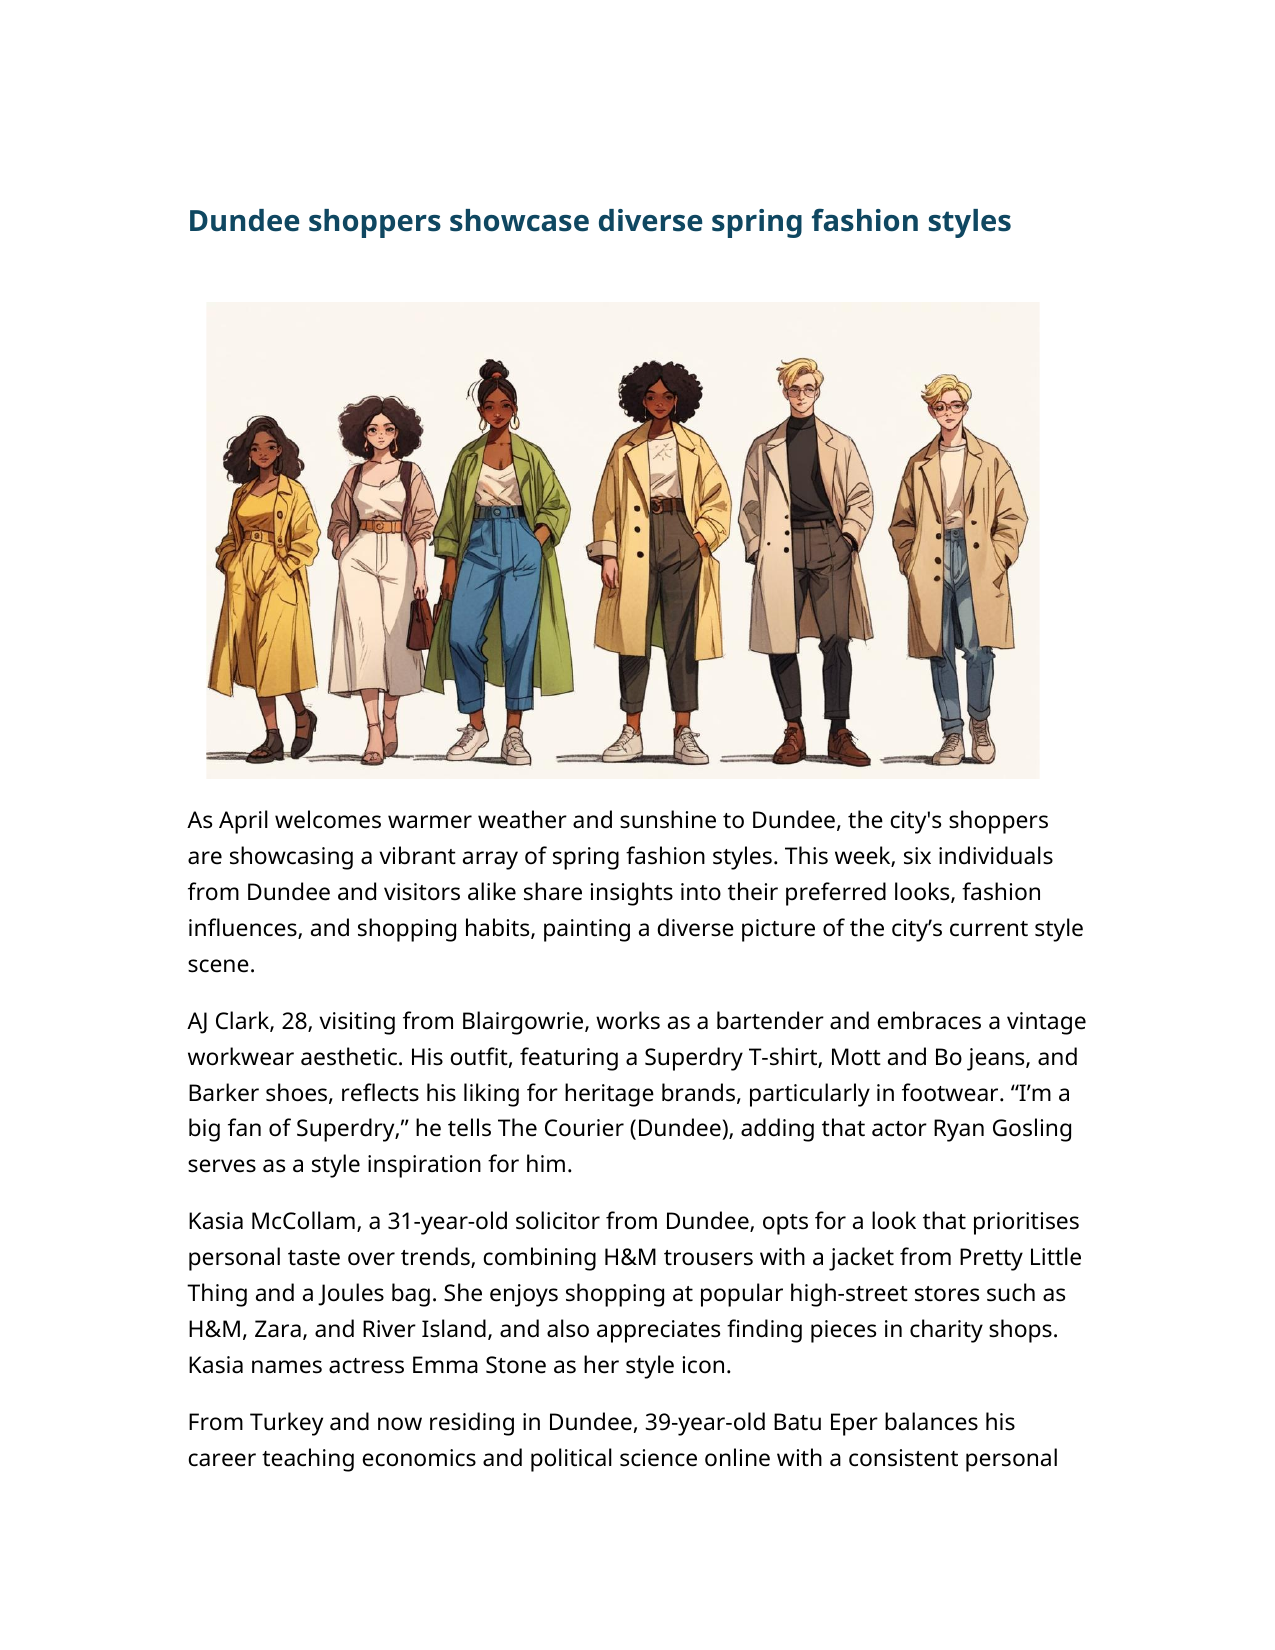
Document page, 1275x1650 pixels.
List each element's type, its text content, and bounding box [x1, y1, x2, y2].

subtitle Dundee shoppers showcase diverse spring fashion styles [187, 200, 1087, 240]
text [187, 1406, 1087, 1473]
text As April welcomes warmer weather and sunshine to Dundee, the city's shoppers are showcasing a vibrant array of spring fashion styles. This week, six individuals from Dundee and visitors alike share insights into their preferred looks, fashion influences, and shopping habits, painting a diverse picture of the city’s current style scene. [187, 804, 1087, 979]
picture [206, 302, 1040, 779]
text Kasia McCollam, a 31-year-old solicitor from Dundee, opts for a look that prioritises personal taste over trends, combining H&M trousers with a jacket from Pretty Little Thing and a Joules bag. She enjoys shopping at popular high-street stores such as H&M, Zara, and River Island, and also appreciates finding pieces in charity shops. Kasia names actress Emma Stone as her style icon. [187, 1205, 1087, 1380]
text AJ Clark, 28, visiting from Blairgowrie, works as a bartender and embraces a vintage workwear aesthetic. His outfit, featuring a Superdry T-shirt, Mott and Bo jeans, and Barker shoes, reflects his liking for heritage brands, particularly in footwear. “I’m a big fan of Superdry,” he tells The Courier (Dundee), adding that actor Ryan Gosling serves as a style inspiration for him. [187, 1004, 1087, 1179]
